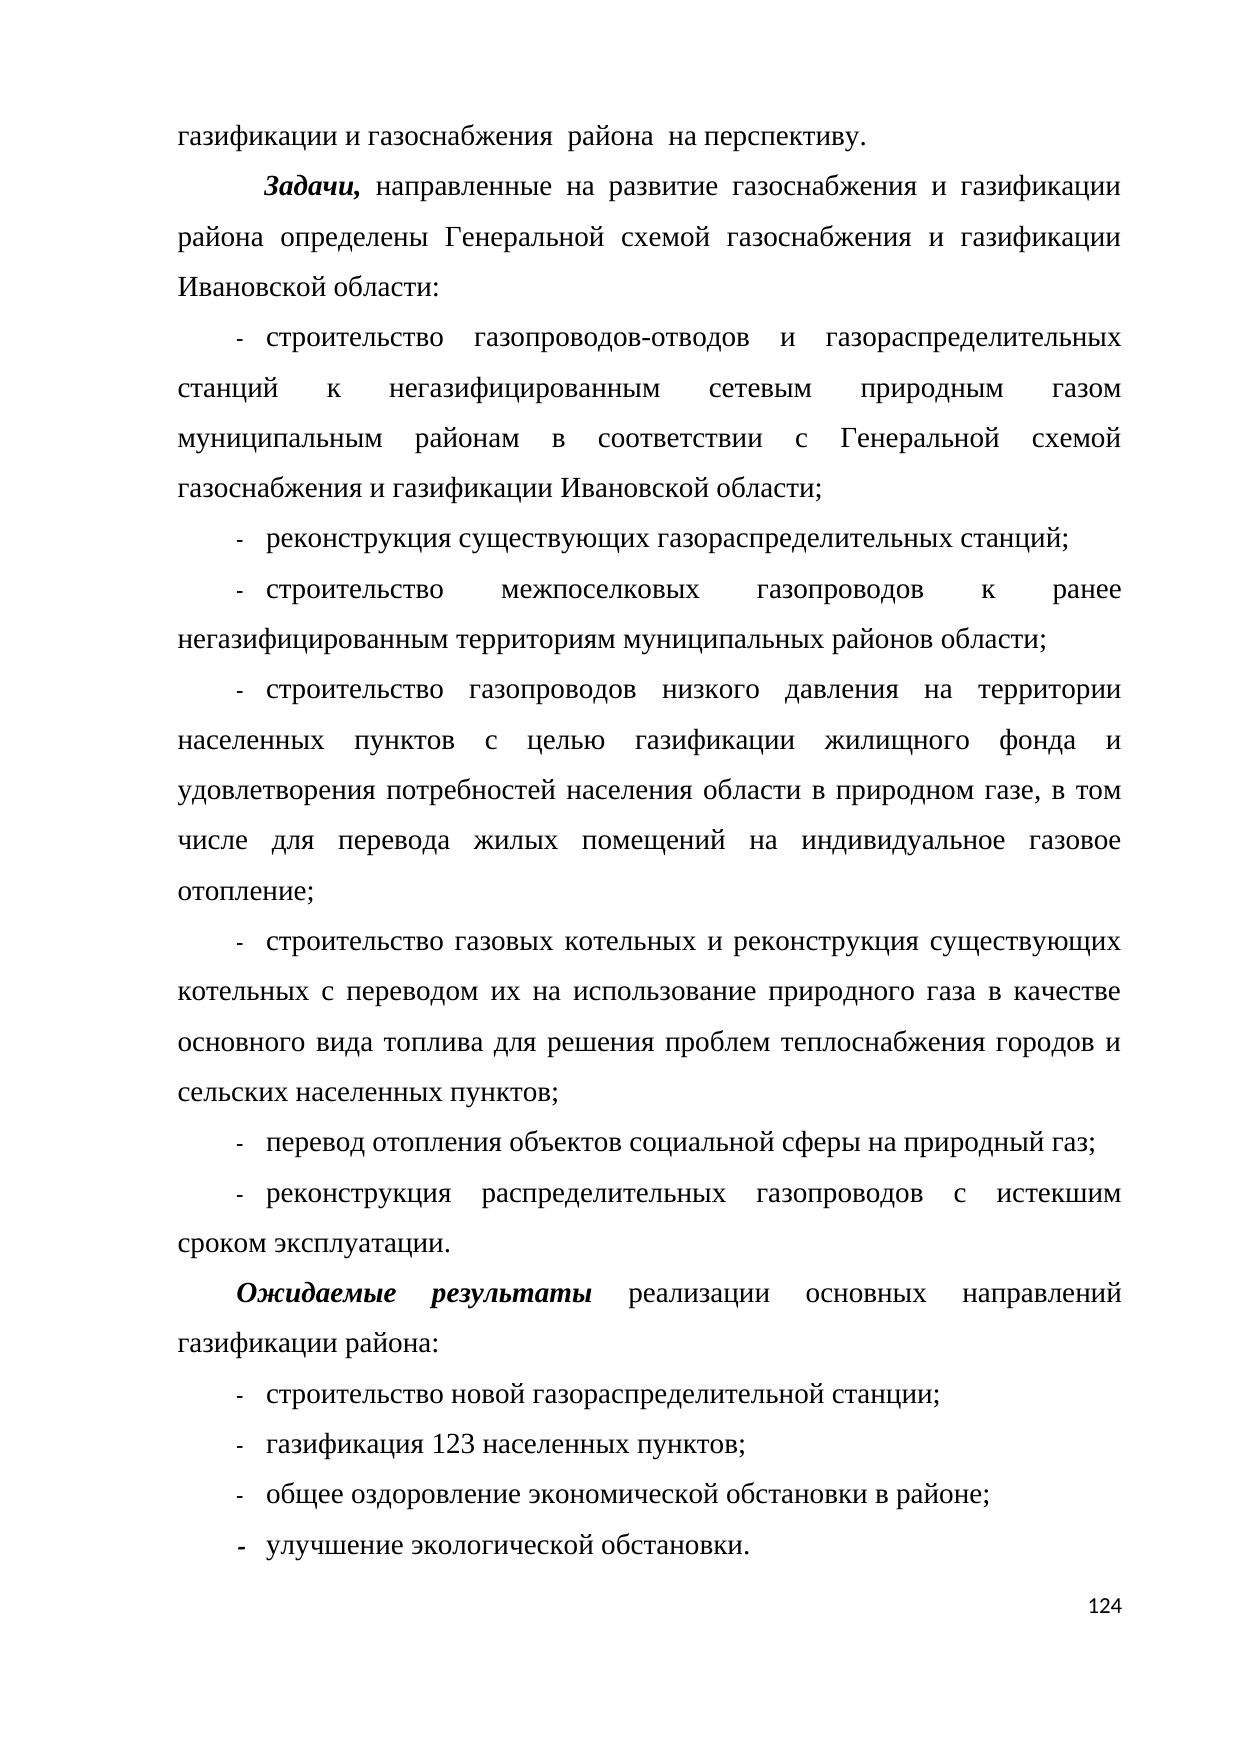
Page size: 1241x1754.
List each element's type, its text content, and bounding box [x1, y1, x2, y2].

list строительство новой газораспределительной станции; [177, 1376, 1122, 1409]
list строительство межпоселковых газопроводов к ранее негазифицированным территориям муниципальных районов области; [177, 571, 1122, 655]
list газификация 123 населенных пунктов; [177, 1426, 1122, 1460]
text Задачи, направленные на развитие газоснабжения и газификации района определены Генеральной схемой газоснабжения и газификации Ивановской области: [177, 168, 1122, 303]
list строительство газопроводов низкого давления на территории населенных пунктов с целью газификации жилищного фонда и удовлетворения потребностей населения области в природном газе, в том числе для перевода жилых помещений на индивидуальное газовое отопление; [177, 672, 1122, 906]
list улучшение экологической обстановки. [177, 1527, 1122, 1560]
list реконструкция распределительных газопроводов с истекшим сроком эксплуатации. [177, 1175, 1122, 1258]
list реконструкция существующих газораспределительных станций; [177, 521, 1122, 554]
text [177, 118, 1122, 152]
list строительство газопроводов-отводов и газораспределительных станций к негазифицированным сетевым природным газом муниципальным районам в соответствии с Генеральной схемой газоснабжения и газификации Ивановской области; [177, 319, 1122, 504]
list перевод отопления объектов социальной сферы на природный газ; [177, 1124, 1122, 1158]
list общее оздоровление экономической обстановки в районе; [177, 1477, 1122, 1510]
text Ожидаемые результаты реализации основных направлений газификации района: [177, 1275, 1122, 1359]
list строительство газовых котельных и реконструкция существующих котельных с переводом их на использование природного газа в качестве основного вида топлива для решения проблем теплоснабжения городов и сельских населенных пунктов; [177, 923, 1122, 1108]
